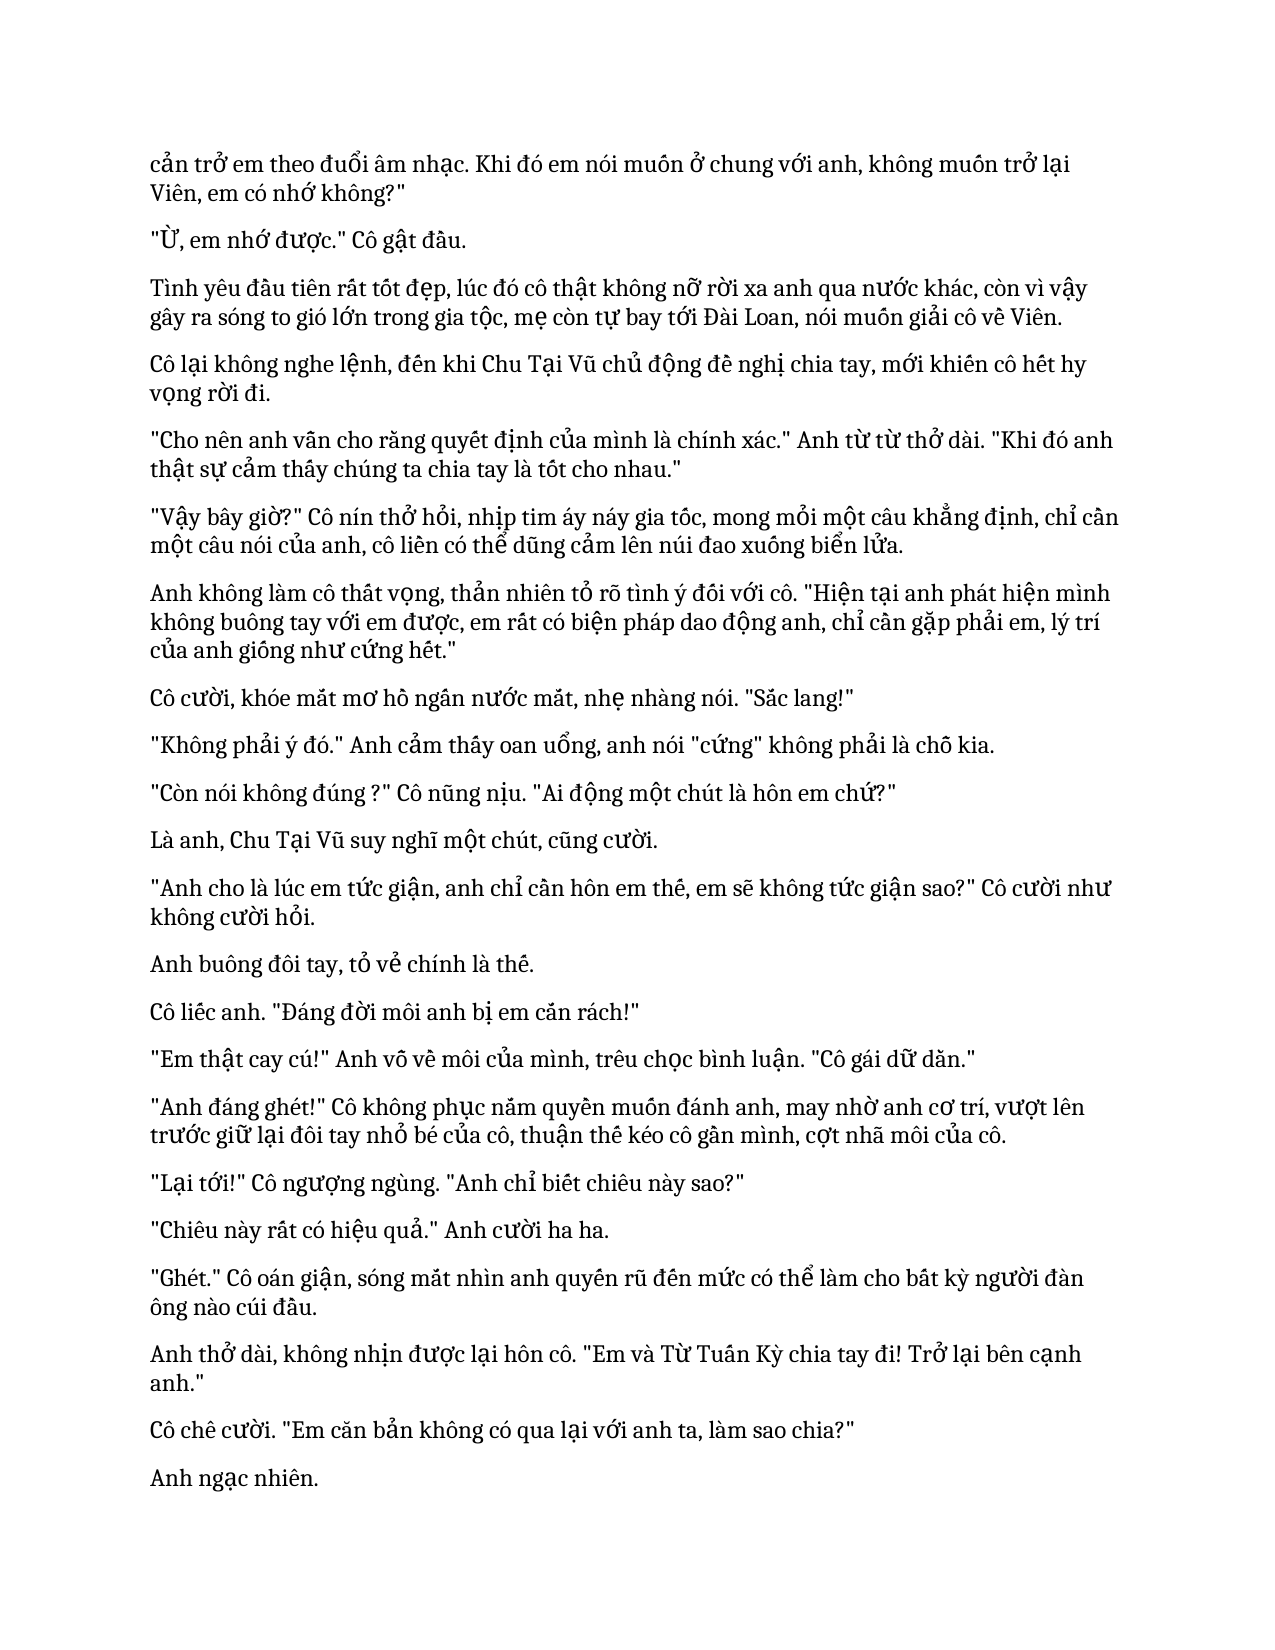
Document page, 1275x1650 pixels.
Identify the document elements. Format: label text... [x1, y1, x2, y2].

text "Ghét." Cô oán giận, sóng mắt nhìn anh quyến rũ đến mức có thể làm cho bất kỳ người đàn ông nào cúi đầu. [150, 1264, 1125, 1321]
text "Lại tới!" Cô ngượng ngùng. "Anh chỉ biết chiêu này sao?" [150, 1169, 1125, 1197]
text "Cho nên anh vẫn cho rằng quyết định của mình là chính xác." Anh từ từ thở dài. "Khi đó anh thật sự cảm thấy chúng ta chia tay là tốt cho nhau." [150, 426, 1125, 484]
text Anh buông đôi tay, tỏ vẻ chính là thế. [150, 950, 1125, 979]
text Cô lại không nghe lệnh, đến khi Chu Tại Vũ chủ động đề nghị chia tay, mới khiến cô hết hy vọng rời đi. [150, 350, 1125, 407]
text "Ừ, em nhớ được." Cô gật đầu. [150, 226, 1125, 255]
text "Em thật cay cú!" Anh vỗ về môi của mình, trêu chọc bình luận. "Cô gái dữ dằn." [150, 1045, 1125, 1074]
text Anh không làm cô thất vọng, thản nhiên tỏ rõ tình ý đối với cô. "Hiện tại anh phát hiện mình không buông tay với em được, em rất có biện pháp dao động anh, chỉ cần gặp phải em, lý trí của anh giống như cứng hết." [150, 579, 1125, 665]
text Cô chê cười. "Em căn bản không có qua lại với anh ta, làm sao chia?" [150, 1416, 1125, 1445]
text "Còn nói không đúng ?" Cô nũng nịu. "Ai động một chút là hôn em chứ?" [150, 779, 1125, 807]
text Anh ngạc nhiên. [150, 1464, 1125, 1492]
text "Anh cho là lúc em tức giận, anh chỉ cần hôn em thế, em sẽ không tức giận sao?" Cô cười như không cười hỏi. [150, 874, 1125, 931]
text Là anh, Chu Tại Vũ suy nghĩ một chút, cũng cười. [150, 826, 1125, 855]
text Anh thở dài, không nhịn được lại hôn cô. "Em và Từ Tuấn Kỳ chia tay đi! Trở lại bên cạnh anh." [150, 1340, 1125, 1397]
text "Không phải ý đó." Anh cảm thấy oan uổng, anh nói "cứng" không phải là chỗ kia. [150, 731, 1125, 760]
text Cô cười, khóe mắt mơ hồ ngấn nước mắt, nhẹ nhàng nói. "Sắc lang!" [150, 684, 1125, 712]
text "Anh đáng ghét!" Cô không phục nắm quyền muốn đánh anh, may nhờ anh cơ trí, vượt lên trước giữ lại đôi tay nhỏ bé của cô, thuận thế kéo cô gần mình, cợt nhã môi của cô. [150, 1092, 1125, 1150]
text "Vậy bây giờ?" Cô nín thở hỏi, nhịp tim áy náy gia tốc, mong mỏi một câu khẳng định, chỉ cần một câu nói của anh, cô liền có thể dũng cảm lên núi đao xuống biển lửa. [150, 502, 1125, 560]
text Tình yêu đầu tiên rất tốt đẹp, lúc đó cô thật không nỡ rời xa anh qua nước khác, còn vì vậy gây ra sóng to gió lớn trong gia tộc, mẹ còn tự bay tới Đài Loan, nói muốn giải cô về Viên. [150, 274, 1125, 331]
text Cô liếc anh. "Đáng đời môi anh bị em cắn rách!" [150, 997, 1125, 1026]
text "Chiêu này rất có hiệu quả." Anh cười ha ha. [150, 1216, 1125, 1245]
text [150, 150, 1125, 207]
